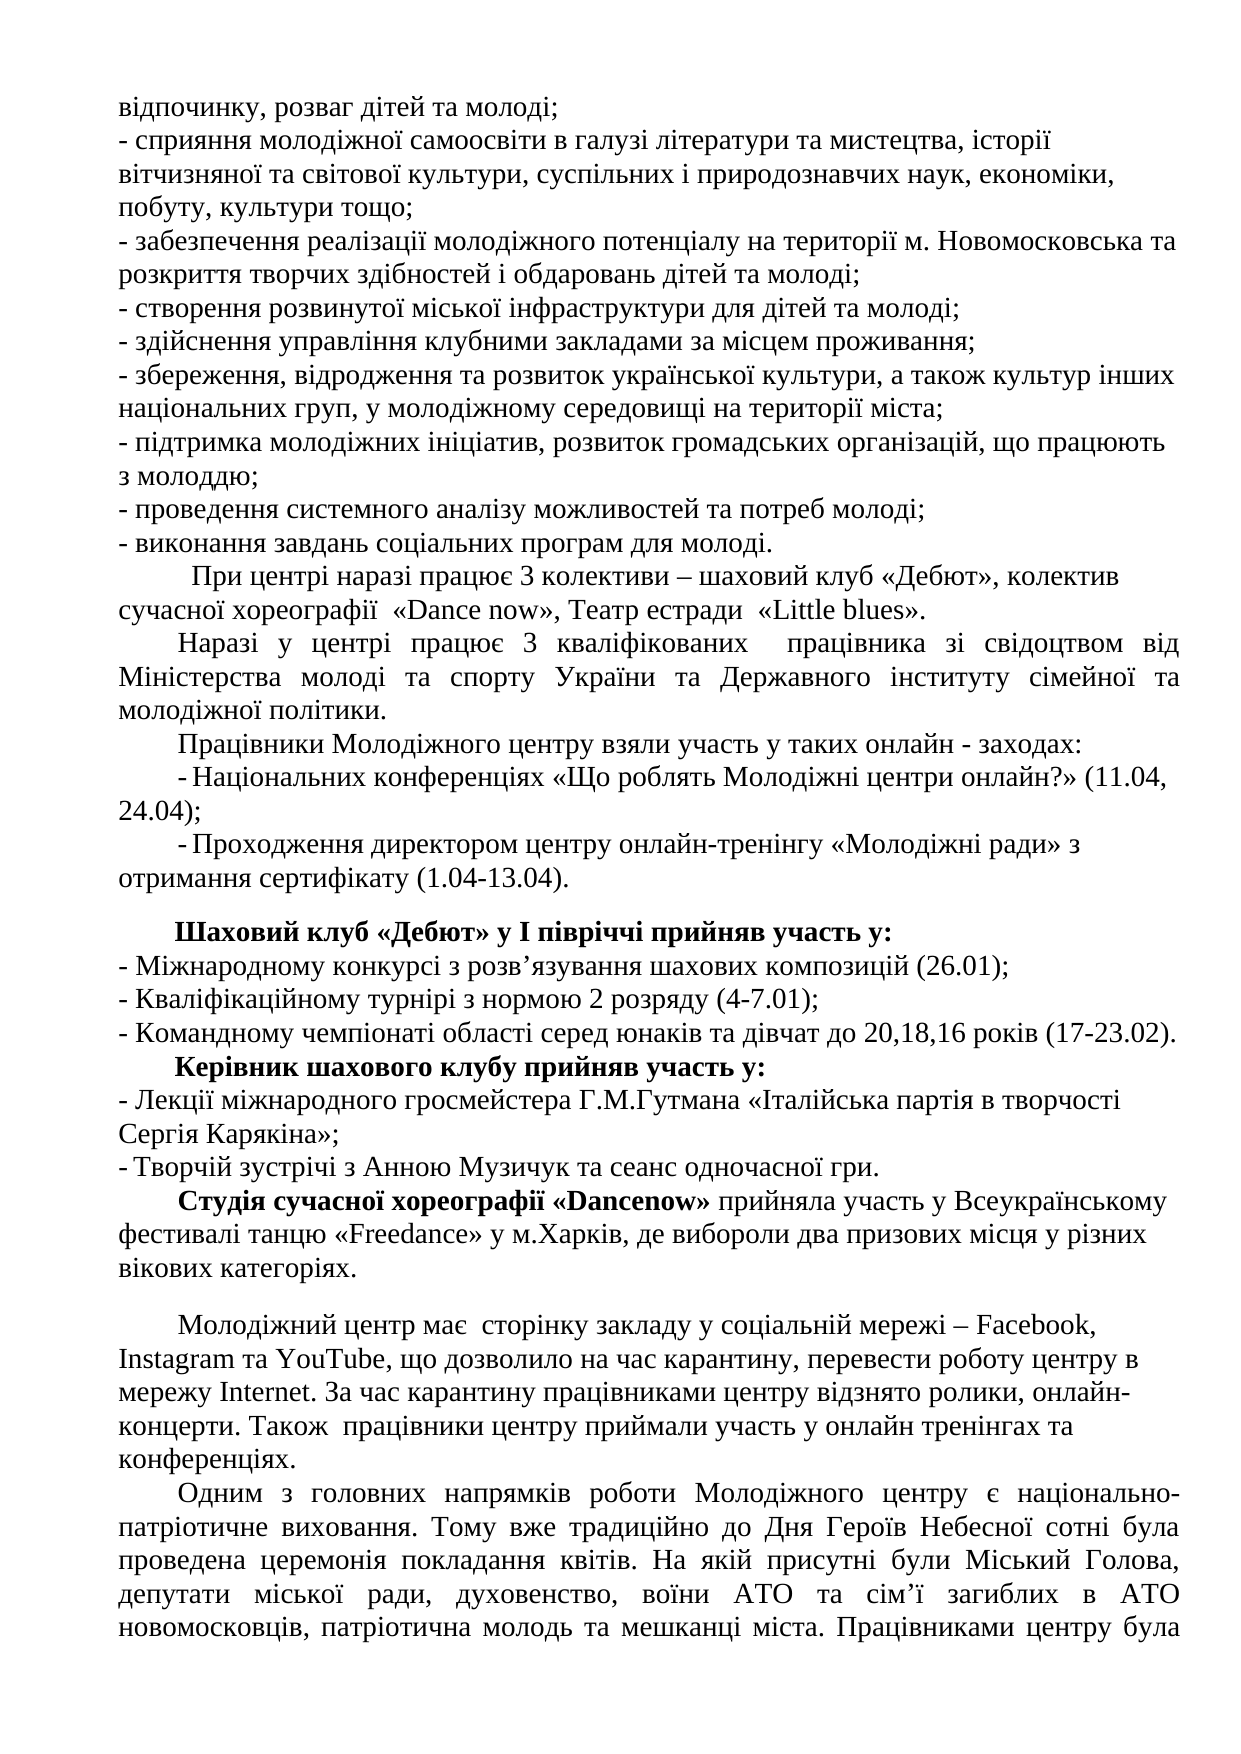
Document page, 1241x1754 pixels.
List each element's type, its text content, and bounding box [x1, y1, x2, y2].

text Керівник шахового клубу прийняв участь у: - Лекції міжнародного гросмейстера Г.М.Гутмана «Італійська партія в творчості Сергія Карякіна»; [118, 1049, 1181, 1149]
list Національних конференціях «Що роблять Молодіжні центри онлайн?» (11.04, 24.04); [118, 759, 1181, 827]
text Молодіжний центр має сторінку закладу у соціальній мережі – Facebook, Instagram та YouTube, що дозволило на час карантину, перевести роботу центру в мережу Internet. За час карантину працівниками центру відзнято ролики, онлайн-концерти. Також працівники центру приймали участь у онлайн тренінгах та конференціях. [118, 1307, 1181, 1475]
text - Кваліфікаційному турнірі з нормою 2 розряду (4-7.01); [118, 982, 1181, 1015]
list Творчій зустрічі з Анною Музичук та сеанс одночасної гри. [118, 1149, 1181, 1183]
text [118, 89, 1181, 625]
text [118, 1475, 1181, 1643]
list Працівники Молодіжного центру взяли участь у таких онлайн - заходах: [118, 726, 1181, 759]
text Студія сучасної хореографії «Dancenow» прийняла участь у Всеукраїнському фестивалі танцю «Freedance» у м.Харків, де вибороли два призових місця у різних вікових категоріях. [118, 1183, 1181, 1283]
text - Командному чемпіонаті області серед юнаків та дівчат до 20,18,16 років (17-23.02). [118, 1015, 1181, 1049]
text - Міжнародному конкурсі з розв’язування шахових композицій (26.01); [118, 948, 1181, 982]
list Проходження директором центру онлайн-тренінгу «Молодіжні ради» з отримання сертифікату (1.04-13.04). [118, 827, 1181, 894]
list Наразі у центрі працює 3 кваліфікованих працівника зі свідоцтвом від Міністерства молоді та спорту України та Державного інституту сімейної та молодіжної політики. [118, 625, 1181, 726]
text Шаховий клуб «Дебют» у I півріччі прийняв участь у: [118, 914, 1181, 948]
